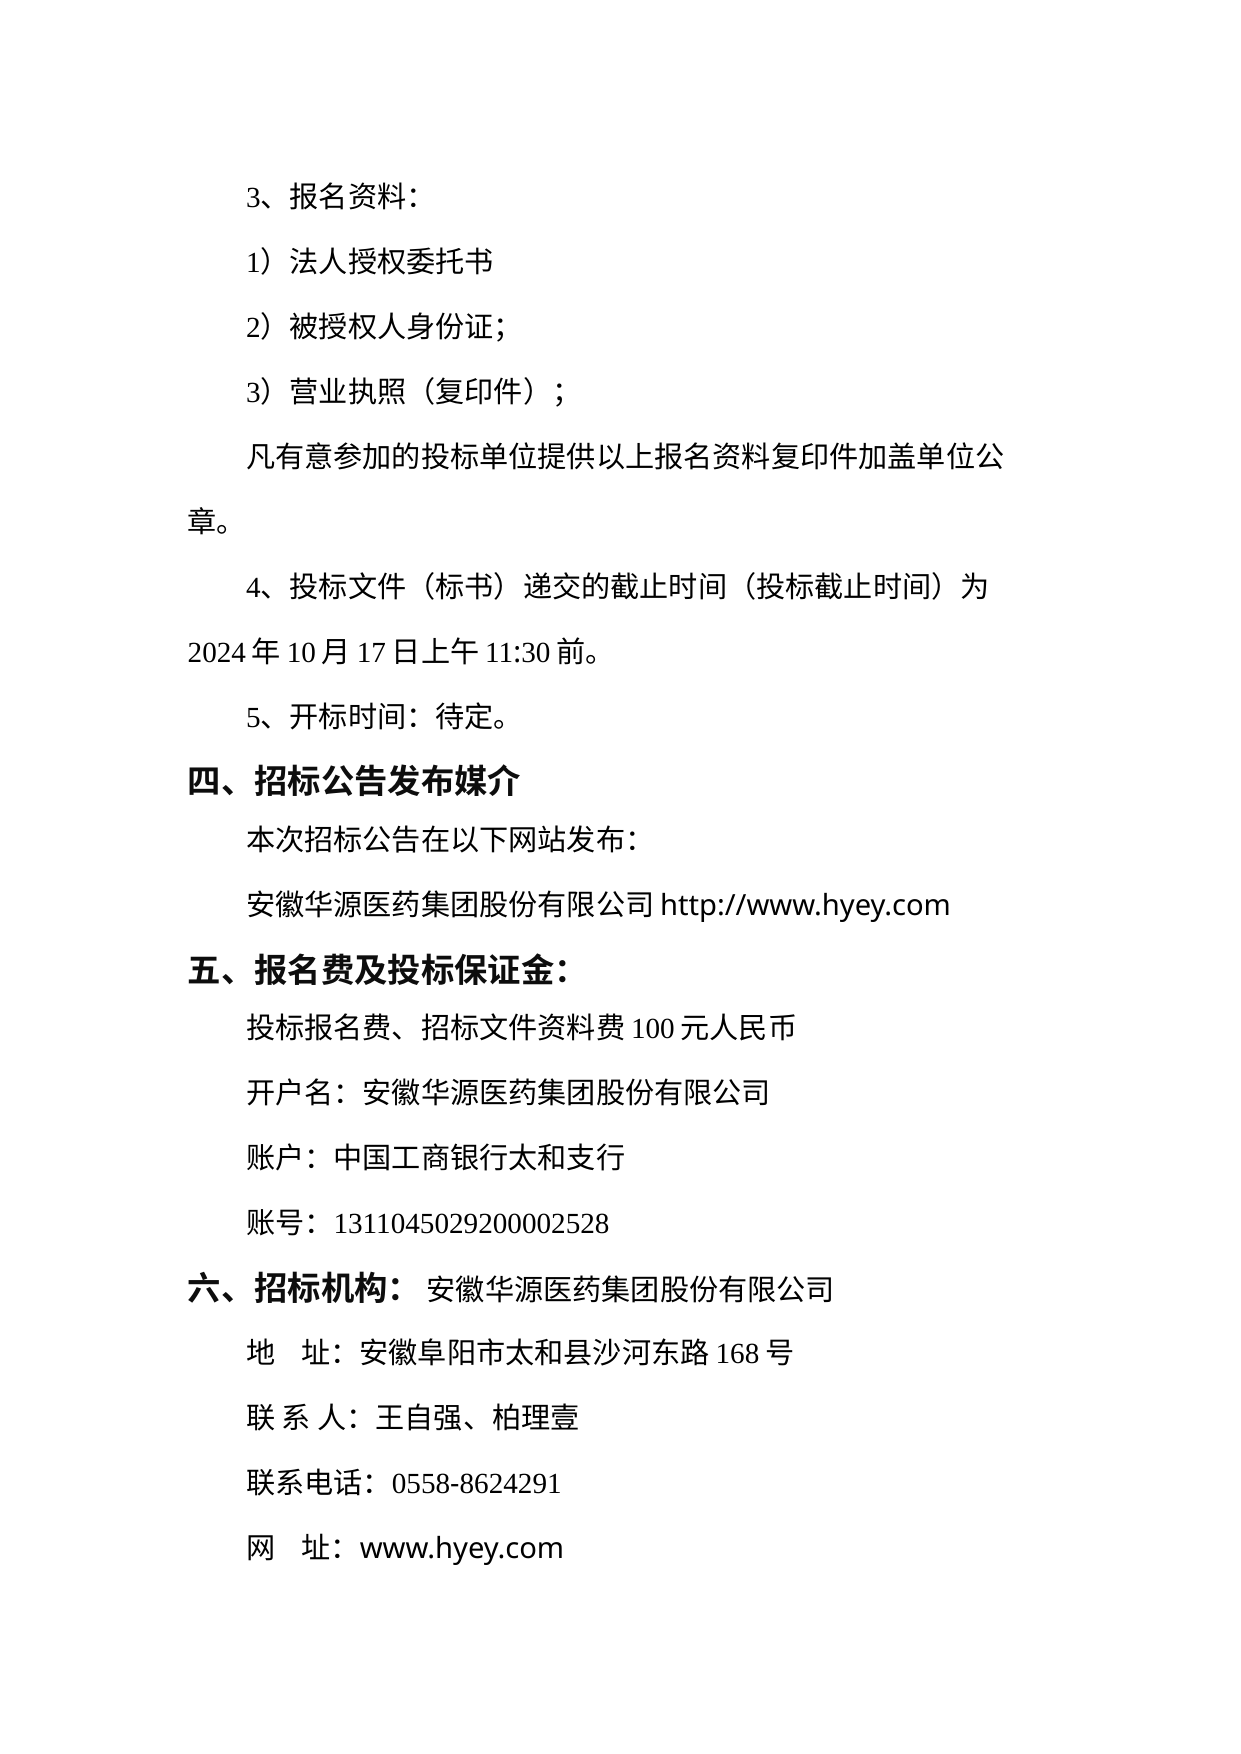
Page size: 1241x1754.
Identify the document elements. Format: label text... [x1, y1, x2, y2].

text 3、报名资料： [187, 162, 1053, 227]
text 5、开标时间：待定。 [187, 682, 1053, 747]
text 本次招标公告在以下网站发布： [187, 805, 1053, 870]
text 安徽华源医药集团股份有限公司http://www.hyey.com [187, 870, 1053, 935]
text 账户：中国工商银行太和支行 [187, 1124, 1053, 1189]
text 2）被授权人身份证； [187, 292, 1053, 357]
text 凡有意参加的投标单位提供以上报名资料复印件加盖单位公章。 [187, 422, 1053, 552]
text 1）法人授权委托书 [187, 227, 1053, 292]
text 投标报名费、招标文件资料费100元人民币 [187, 994, 1053, 1059]
text 六、招标机构： 安徽华源医药集团股份有限公司 [187, 1254, 1053, 1319]
text 3）营业执照（复印件）； [187, 357, 1053, 422]
text 网 址：www.hyey.com [187, 1514, 1053, 1579]
text 联 系 人：王自强、柏理壹 [187, 1384, 1053, 1449]
text 账号：1311045029200002528 [187, 1189, 1053, 1254]
text 开户名：安徽华源医药集团股份有限公司 [187, 1059, 1053, 1124]
text 地 址：安徽阜阳市太和县沙河东路168号 [187, 1319, 1053, 1384]
text 五、报名费及投标保证金： [187, 935, 1053, 994]
text 4、投标文件（标书）递交的截止时间（投标截止时间）为2024年10月17日上午11:30前。 [187, 552, 1053, 682]
text 四、招标公告发布媒介 [187, 747, 1053, 805]
text 联系电话：0558-8624291 [187, 1449, 1053, 1514]
